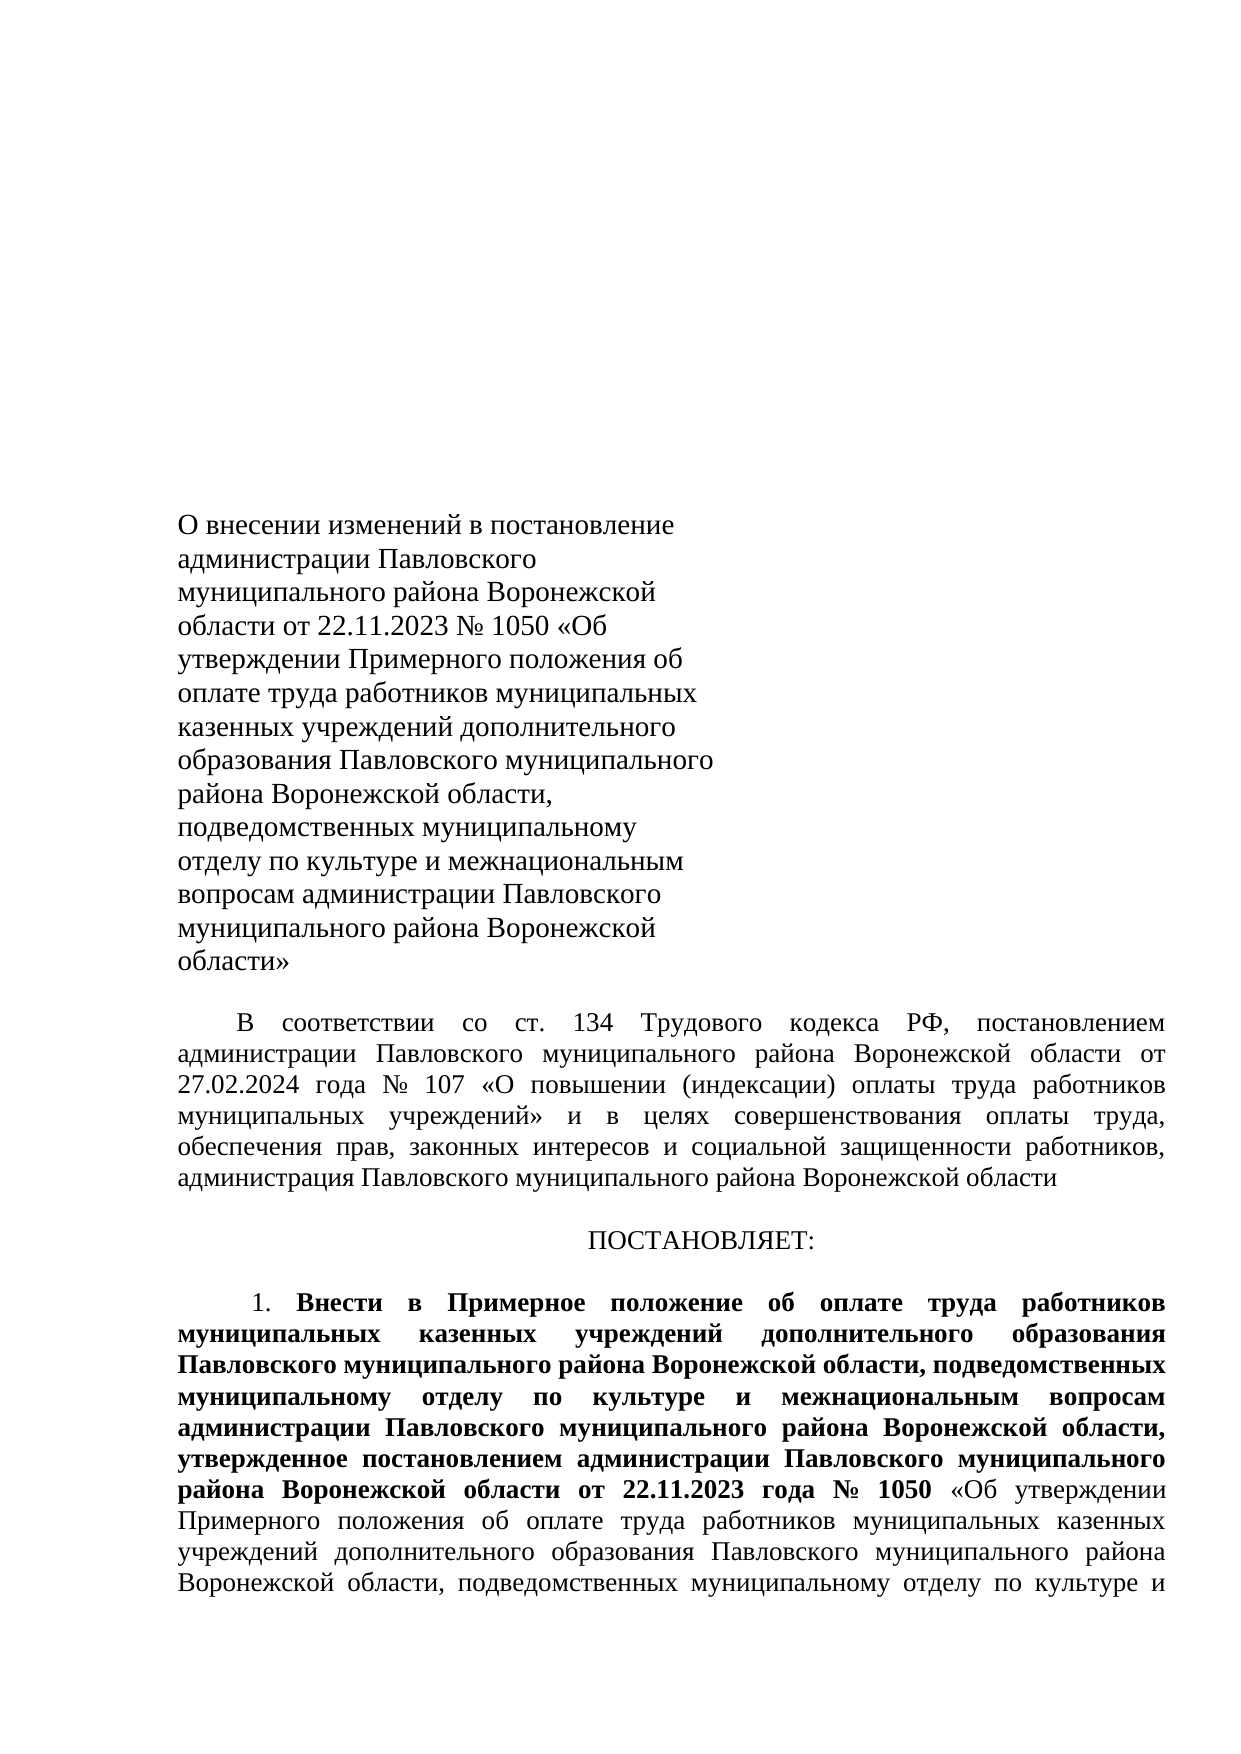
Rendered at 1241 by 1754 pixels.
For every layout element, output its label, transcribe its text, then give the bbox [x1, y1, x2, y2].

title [177, 1286, 1167, 1598]
title В соответствии со ст. 134 Трудового кодекса РФ, постановлением администрации Павловского муниципального района Воронежской области от 27.02.2024 года № 107 «О повышении (индексации) оплаты труда работников муниципальных учреждений» и в целях совершенствования оплаты труда, обеспечения прав, законных интересов и социальной защищенности работников, администрация Павловского муниципального района Воронежской области [177, 1006, 1167, 1193]
title ПОСТАНОВЛЯЕТ: [177, 1224, 1167, 1255]
title О внесении изменений в постановление администрации Павловского муниципального района Воронежской области от 22.11.2023 № 1050 «Об утверждении Примерного положения об оплате труда работников муниципальных казенных учреждений дополнительного образования Павловского муниципального района Воронежской области, подведомственных муниципальному отделу по культуре и межнациональным вопросам администрации Павловского муниципального района Воронежской области» [177, 507, 723, 977]
